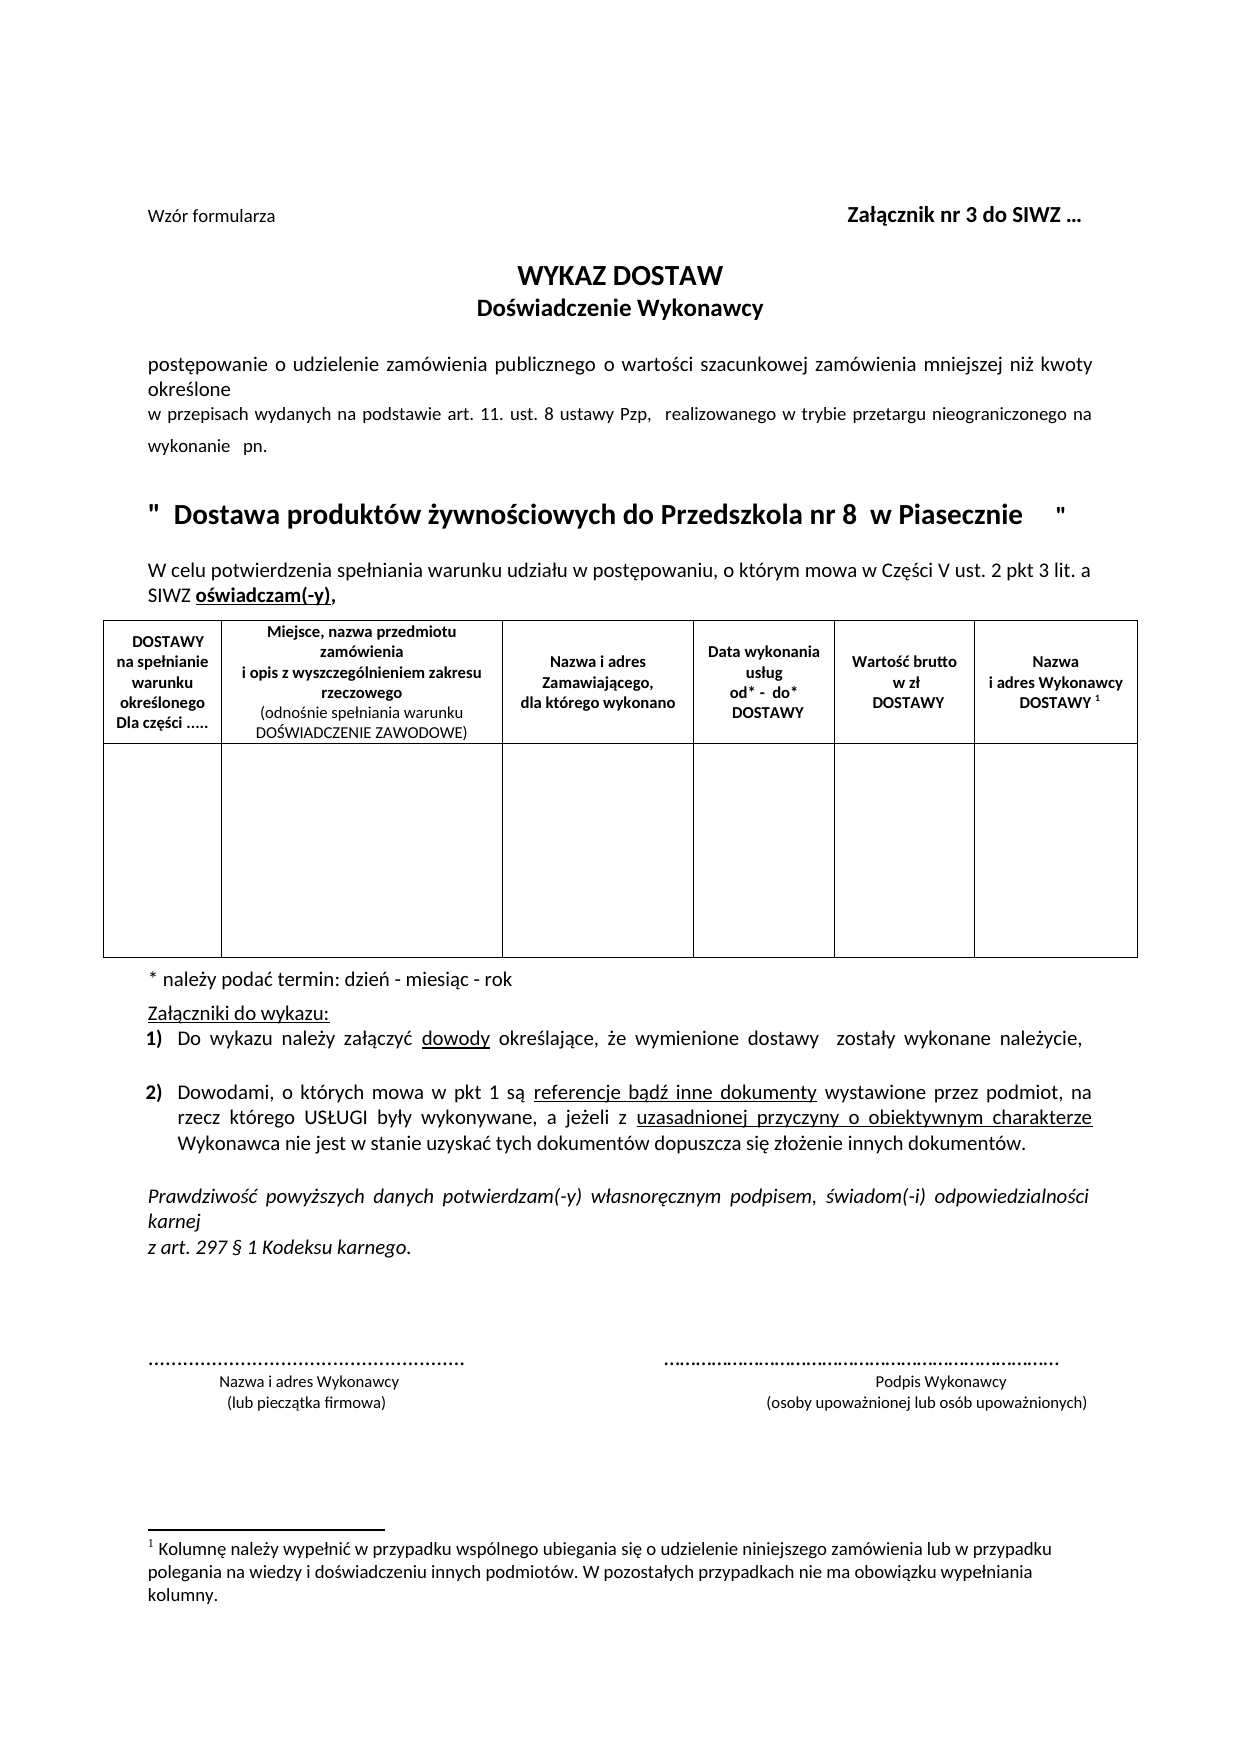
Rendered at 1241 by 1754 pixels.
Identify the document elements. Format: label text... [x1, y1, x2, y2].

text ....................................................... ………………………………………………………………… [148, 1343, 1093, 1372]
text Nazwa i adres Wykonawcy Podpis Wykonawcy [148, 1372, 1093, 1392]
table_header Nazwa i adres Wykonawcy DOSTAWY [975, 621, 1137, 743]
table_cell [222, 744, 502, 957]
list Do wykazu należy załączyć dowody określające, że wymienione dostawy zostały wykonane należycie, [162, 1026, 1093, 1079]
text Prawdziwość powyższych danych potwierdzam(-y) własnoręcznym podpisem, świadom(-i) odpowiedzialności karnej z art. 297 § 1 Kodeksu karnego. [148, 1183, 1093, 1259]
text " Dostawa produktów żywnościowych do Przedszkola nr 8 w Piasecznie " [148, 496, 1093, 531]
table_header Miejsce, nazwa przedmiotu zamówienia i opis z wyszczególnieniem zakresu rzeczowego (odnośnie spełniania warunku DOŚWIADCZENIE ZAWODOWE) [222, 621, 502, 743]
table_cell [503, 744, 693, 957]
table_header Nazwa i adres Zamawiającego, dla którego wykonano [503, 621, 693, 743]
text WYKAZ DOSTAW [148, 257, 1093, 292]
text Doświadczenie Wykonawcy [148, 292, 1093, 323]
table_cell [975, 744, 1137, 957]
text Załączniki do wykazu: [148, 1000, 1093, 1026]
text (lub pieczątka firmowa) (osoby upoważnionej lub osób upoważnionych) [148, 1392, 1093, 1412]
text * należy podać termin: dzień - miesiąc - rok [148, 966, 1093, 992]
text Wzór formularza Załącznik nr 3 do SIWZ … [148, 201, 1093, 229]
table_cell [104, 744, 221, 957]
table_header Wartość brutto w zł DOSTAWY [835, 621, 974, 743]
table_cell [835, 744, 974, 957]
table_header DOSTAWY na spełnianie warunku określonego Dla części ..... [104, 621, 221, 743]
table_cell [694, 744, 834, 957]
table_header Data wykonania usług od* - do* DOSTAWY [694, 621, 834, 743]
text W celu potwierdzenia spełniania warunku udziału w postępowaniu, o którym mowa w Części V ust. 2 pkt 3 lit. a SIWZ oświadczam(-y), [148, 557, 1093, 608]
text postępowanie o udzielenie zamówienia publicznego o wartości szacunkowej zamówienia mniejszej niż kwoty określone w przepisach wydanych na podstawie art. 11. ust. 8 ustawy Pzp, realizowanego w trybie przetargu nieograniczonego na wykonanie pn. [148, 351, 1093, 460]
list Dowodami, o których mowa w pkt 1 są referencje bądź inne dokumenty wystawione przez podmiot, na rzecz którego USŁUGI były wykonywane, a jeżeli z uzasadnionej przyczyny o obiektywnym charakterze Wykonawca nie jest w stanie uzyskać tych dokumentów dopuszcza się złożenie innych dokumentów. [162, 1079, 1093, 1155]
